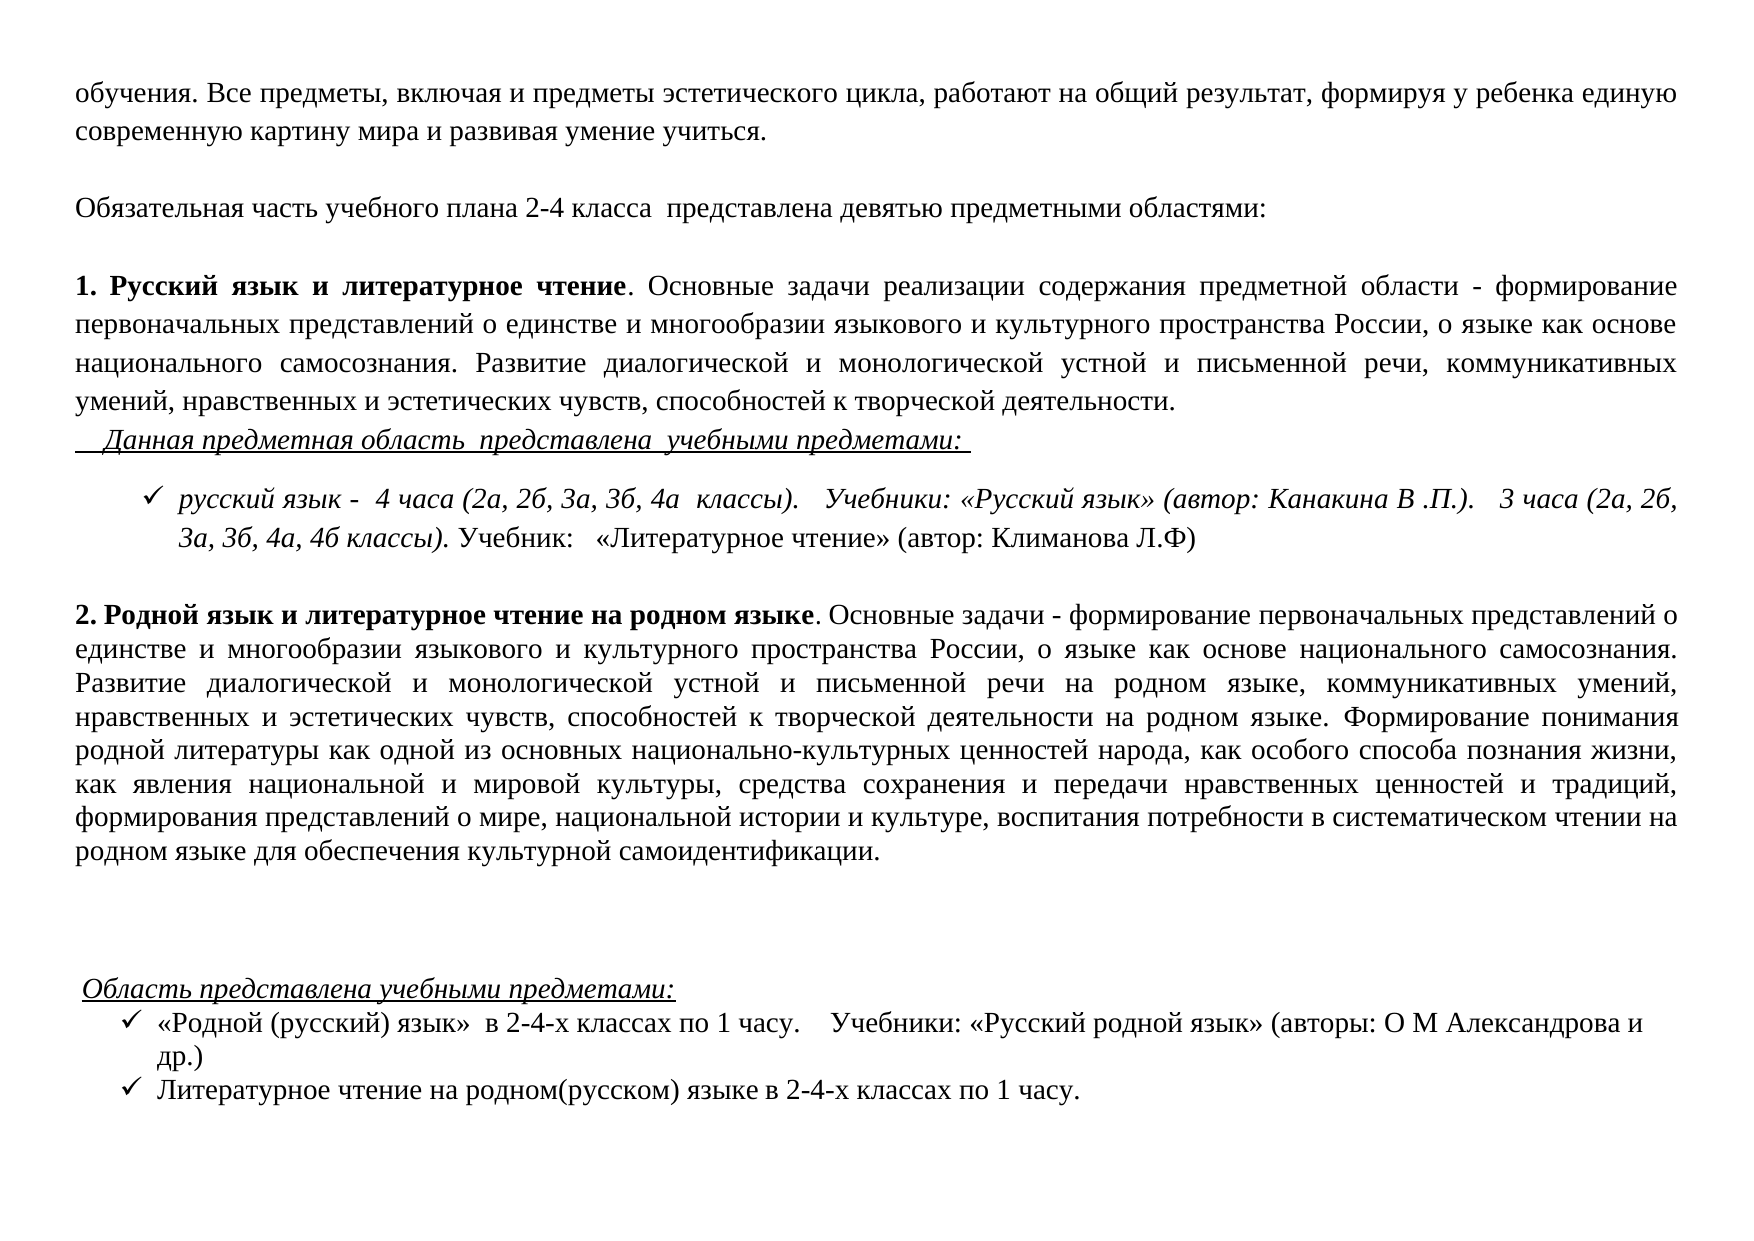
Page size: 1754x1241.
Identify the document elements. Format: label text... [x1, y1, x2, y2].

list Область представлена учебными предметами: [75, 971, 1679, 1005]
list 2. Родной язык и литературное чтение на родном языке. Основные задачи - формирование первоначальных представлений о единстве и многообразии языкового и культурного пространства России, о языке как основе национального самосознания. Развитие диалогической и монологической устной и письменной речи на родном языке, коммуникативных умений, нравственных и эстетических чувств, способностей к творческой деятельности на родном языке. Формирование понимания родной литературы как одной из основных национально-культурных ценностей народа, как особого способа познания жизни, как явления национальной и мировой культуры, средства сохранения и передачи нравственных ценностей и традиций, формирования представлений о мире, национальной истории и культуре, воспитания потребности в систематическом чтении на родном языке для обеспечения культурной самоидентификации. [75, 597, 1679, 866]
list «Родной (русский) язык» в 2-4-х классах по 1 часу. Учебники: «Русский родной язык» (авторы: О М Александрова и др.) [119, 1005, 1679, 1072]
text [75, 75, 1679, 147]
list Литературное чтение на родном(русском) языке в 2-4-х классах по 1 часу. [119, 1072, 1679, 1106]
text Обязательная часть учебного плана 2-4 класса представлена девятью предметными областями: [75, 191, 1679, 224]
text Данная предметная область представлена учебными предметами: [75, 422, 1679, 455]
text 1. Русский язык и литературное чтение. Основные задачи реализации содержания предметной области - формирование первоначальных представлений о единстве и многообразии языкового и культурного пространства России, о языке как основе национального самосознания. Развитие диалогической и монологической устной и письменной речи, коммуникативных умений, нравственных и эстетических чувств, способностей к творческой деятельности. [75, 268, 1679, 417]
list русский язык - 4 часа (2а, 2б, 3а, 3б, 4а классы). Учебники: «Русский язык» (автор: Канакина В .П.). 3 часа (2а, 2б, 3а, 3б, 4а, 4б классы). Учебник: «Литературное чтение» (автор: Климанова Л.Ф) [141, 481, 1679, 553]
